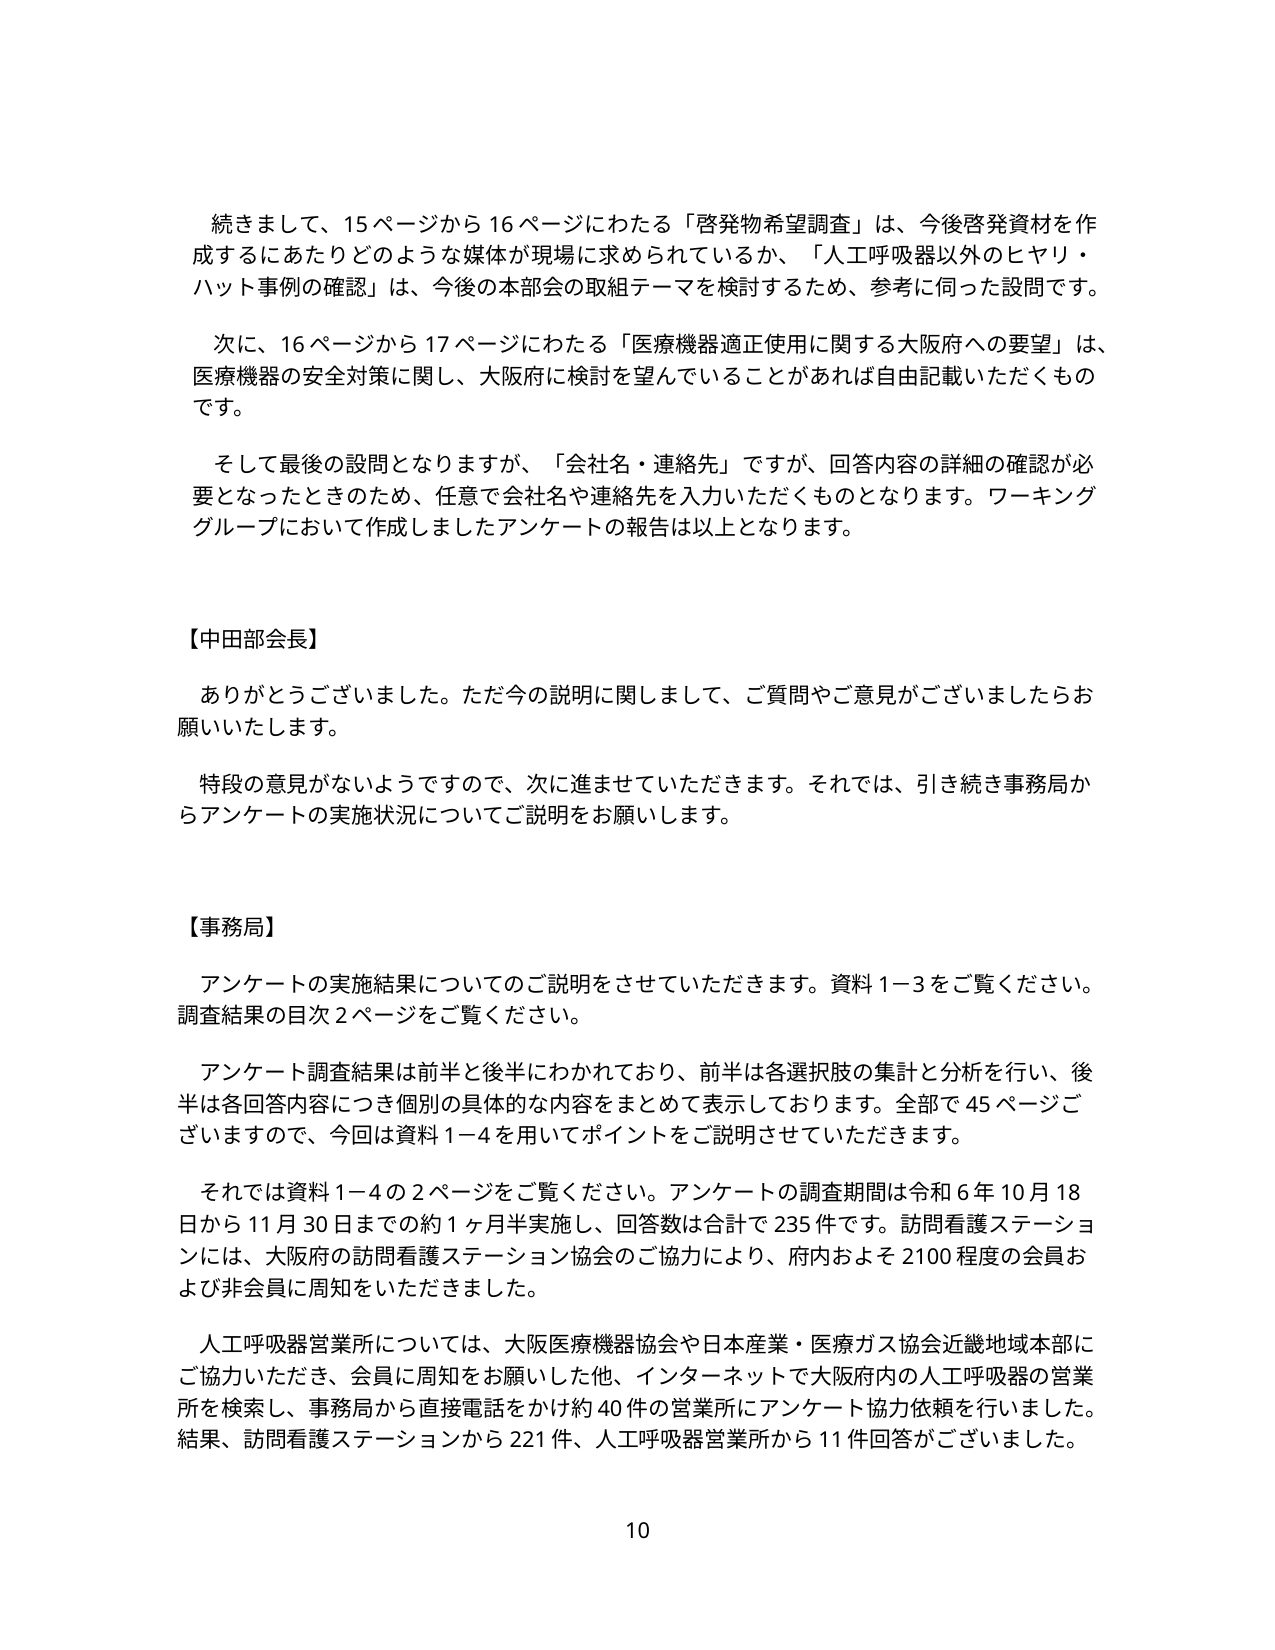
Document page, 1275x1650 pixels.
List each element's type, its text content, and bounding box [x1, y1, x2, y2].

text そして最後の設問となりますが、「会社名・連絡先」ですが、回答内容の詳細の確認が必要となったときのため、任意で会社名や連絡先を入力いただくものとなります。ワーキンググループにおいて作成しましたアンケートの報告は以上となります。 [192, 447, 1098, 542]
text アンケート調査結果は前半と後半にわかれており、前半は各選択肢の集計と分析を行い、後半は各回答内容につき個別の具体的な内容をまとめて表示しております。全部で45ページございますので、今回は資料1－4を用いてポイントをご説明させていただきます。 [177, 1055, 1098, 1150]
text ありがとうございました。ただ今の説明に関しまして、ご質問やご意見がございましたらお願いいたします。 [177, 678, 1098, 742]
text 次に、16ページから17ページにわたる「医療機器適正使用に関する大阪府への要望」は、医療機器の安全対策に関し、大阪府に検討を望んでいることがあれば自由記載いただくものです。 [192, 327, 1098, 422]
text 特段の意見がないようですので、次に進ませていただきます。それでは、引き続き事務局からアンケートの実施状況についてご説明をお願いします。 [177, 767, 1098, 830]
text 続きまして、15ページから16ページにわたる「啓発物希望調査」は、今後啓発資材を作成するにあたりどのような媒体が現場に求められているか、「人工呼吸器以外のヒヤリ・ハット事例の確認」は、今後の本部会の取組テーマを検討するため、参考に伺った設問です。 [192, 207, 1098, 302]
text それでは資料1－4の2ページをご覧ください。アンケートの調査期間は令和6年10月18日から11月30日までの約1ヶ月半実施し、回答数は合計で235件です。訪問看護ステーションには、大阪府の訪問看護ステーション協会のご協力により、府内およそ2100程度の会員および非会員に周知をいただきました。 [177, 1175, 1098, 1302]
text 【事務局】 [177, 910, 1098, 942]
text アンケートの実施結果についてのご説明をさせていただきます。資料1－3をご覧ください。調査結果の目次2ページをご覧ください。 [177, 967, 1098, 1030]
text 【中田部会長】 [177, 622, 1098, 653]
text 人工呼吸器営業所については、大阪医療機器協会や日本産業・医療ガス協会近畿地域本部にご協力いただき、会員に周知をお願いした他、インターネットで大阪府内の人工呼吸器の営業所を検索し、事務局から直接電話をかけ約40件の営業所にアンケート協力依頼を行いました。結果、訪問看護ステーションから221件、人工呼吸器営業所から11件回答がございました。 [177, 1327, 1098, 1454]
